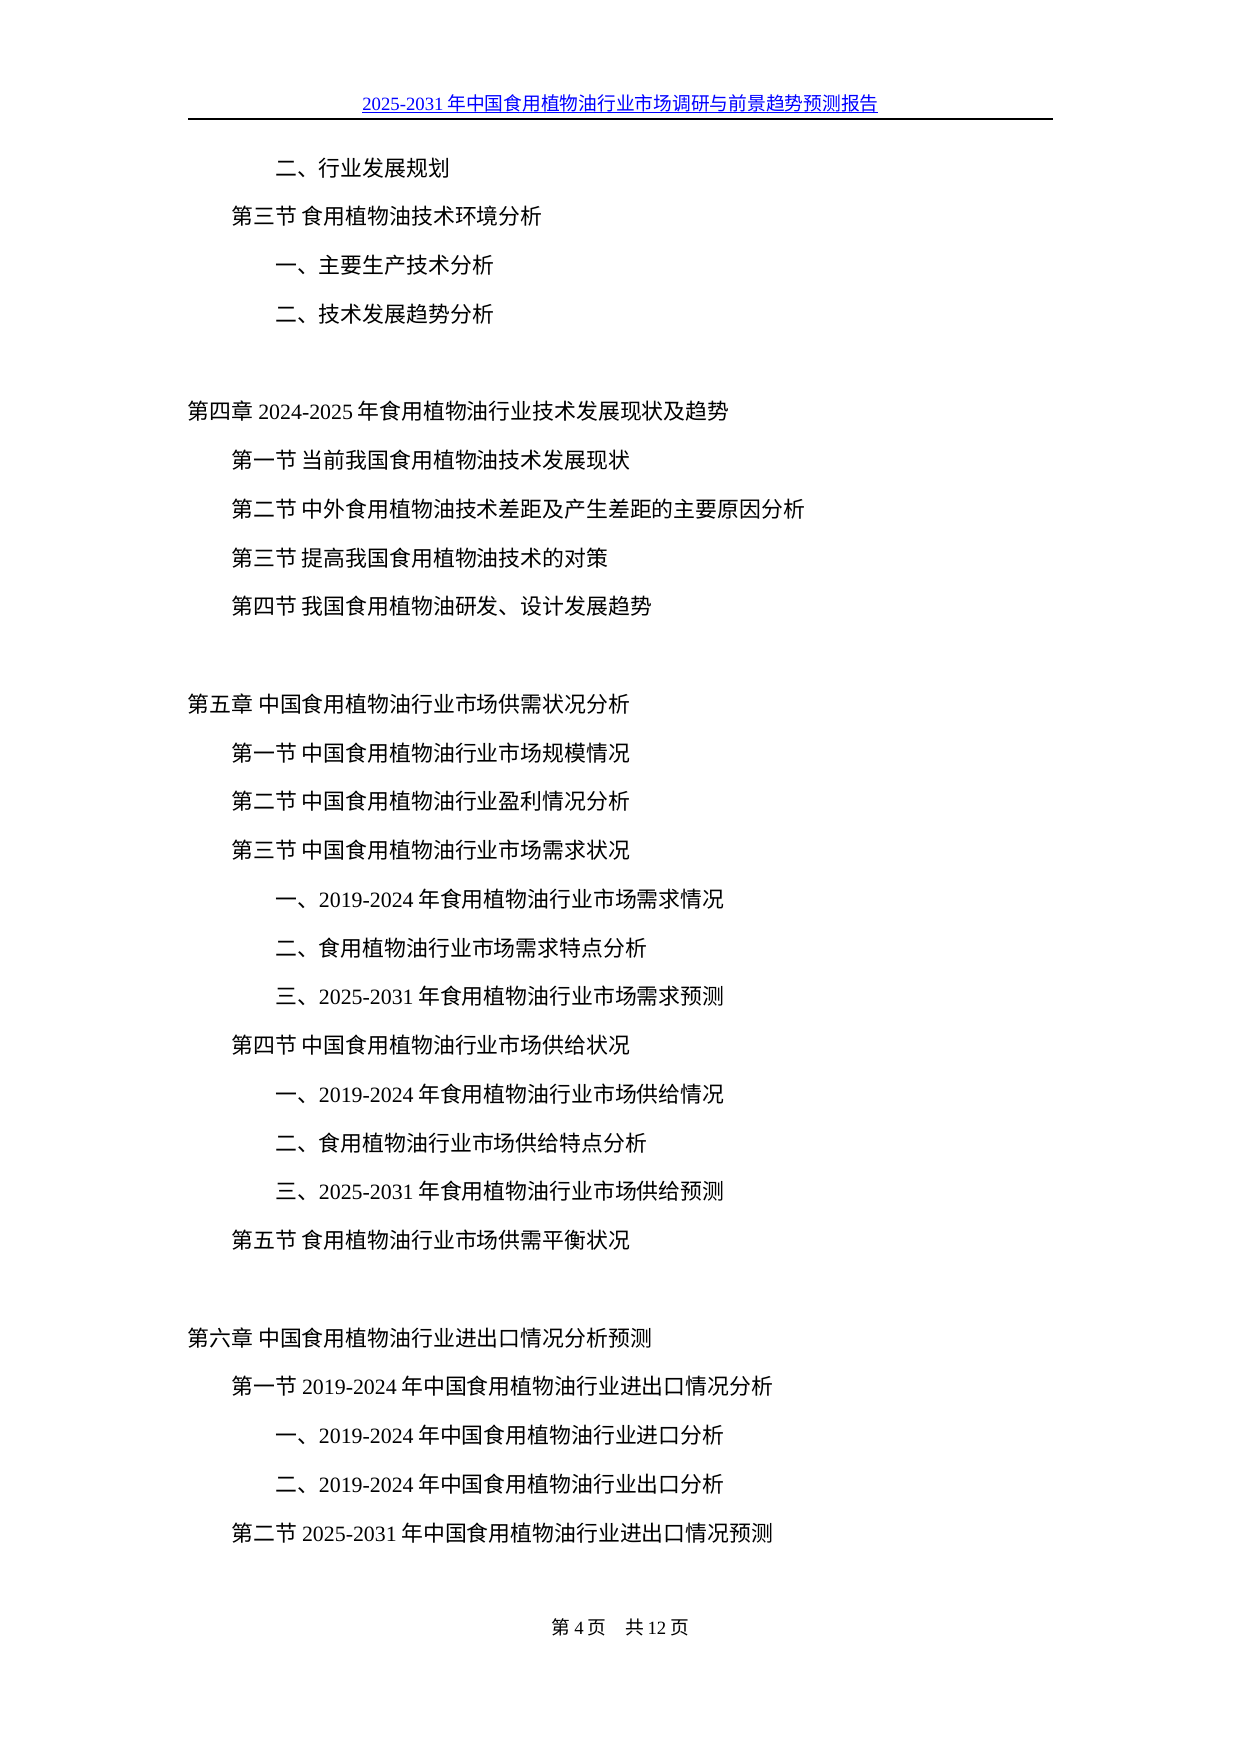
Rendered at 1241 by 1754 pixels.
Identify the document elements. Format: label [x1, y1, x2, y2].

text [187, 150, 1053, 1548]
